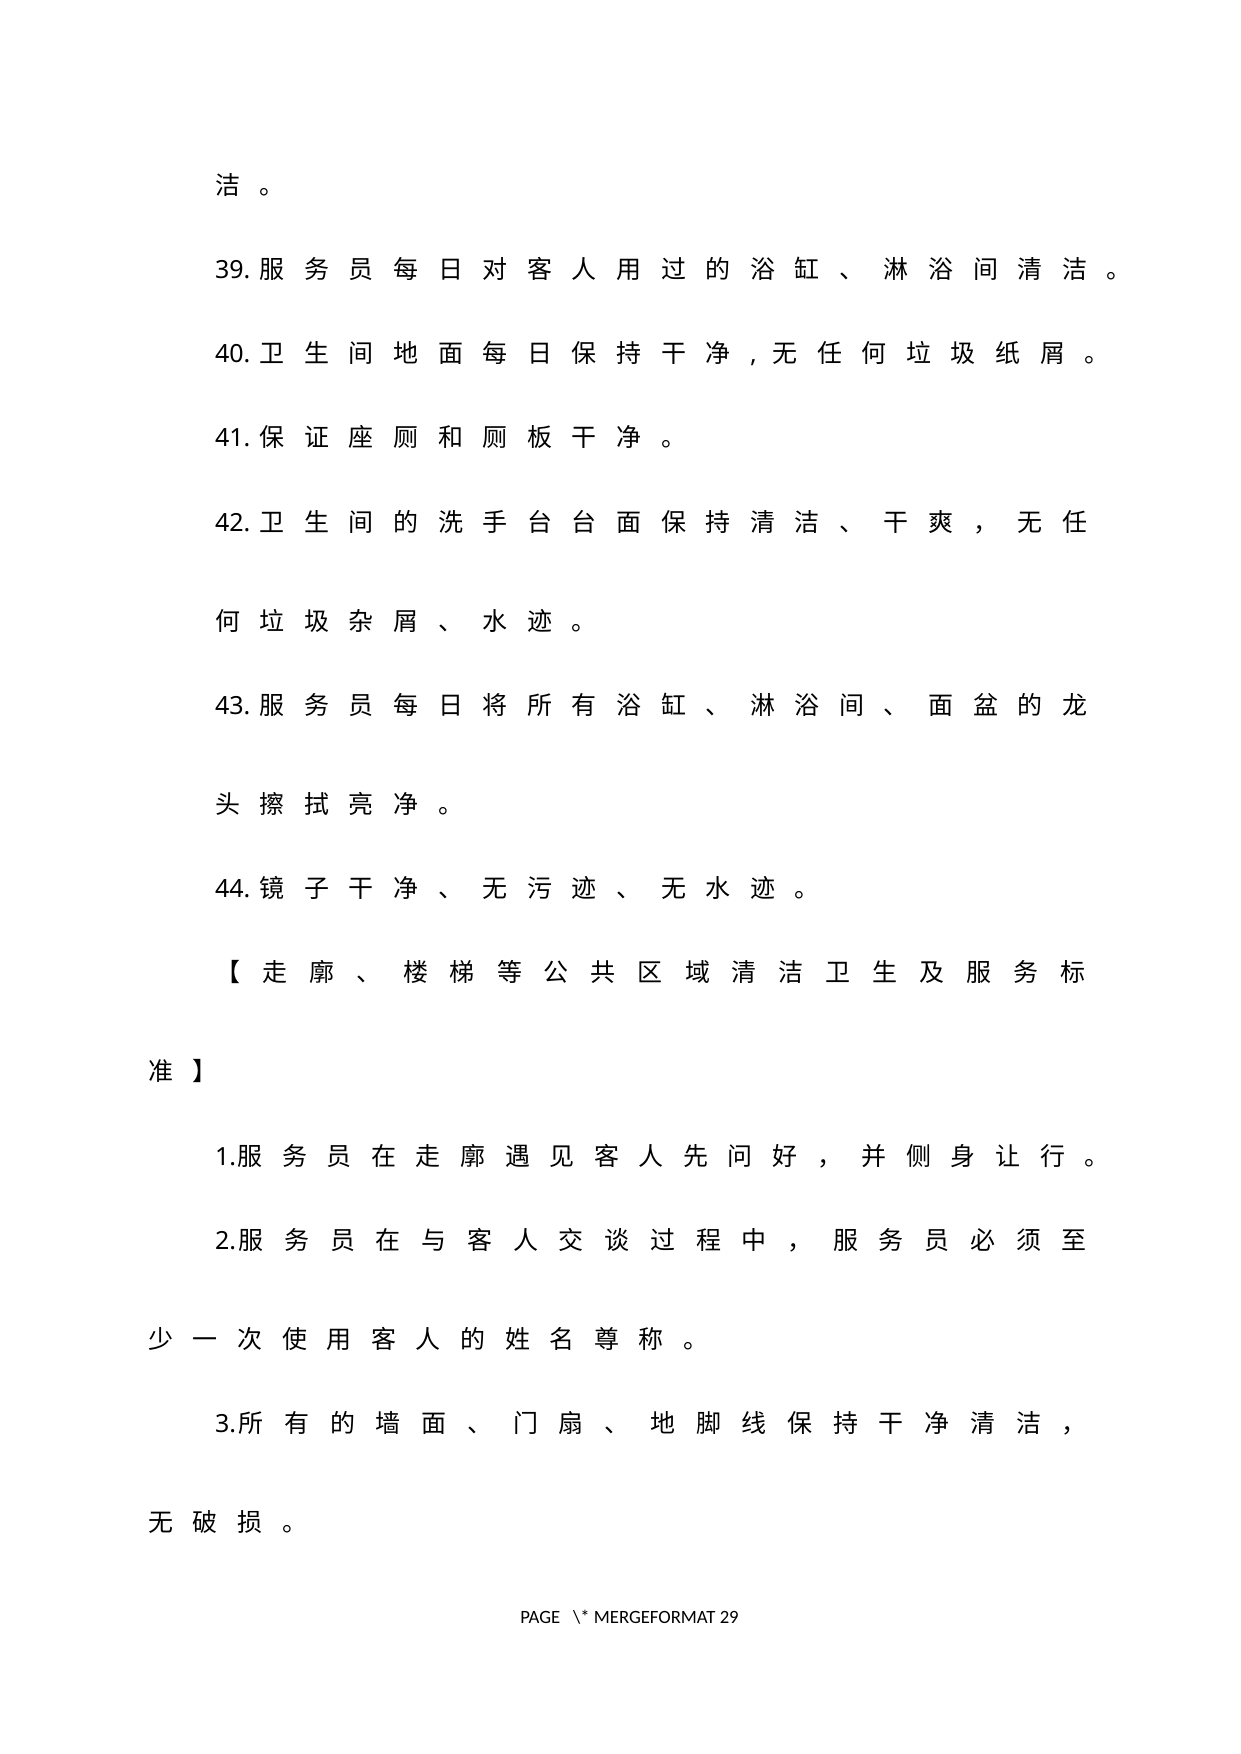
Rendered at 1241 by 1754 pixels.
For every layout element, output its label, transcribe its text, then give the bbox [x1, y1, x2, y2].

text 39.服务员每日对客人用过的浴缸、淋浴间清洁。 [193, 235, 1107, 301]
text 44.镜子干净、无污迹、无水迹。 [193, 854, 1107, 920]
text 40.卫生间地面每日保持干净,无任何垃圾纸屑。 [193, 319, 1107, 385]
text 【走廓、楼梯等公共区域清洁卫生及服务标准】 [148, 938, 1107, 1103]
text 1.服务员在走廓遇见客人先问好，并侧身让行。 [148, 1121, 1107, 1187]
text 2.服务员在与客人交谈过程中，服务员必须至少一次使用客人的姓名尊称。 [148, 1205, 1107, 1370]
text 3.所有的墙面、门扇、地脚线保持干净清洁，无破损。 [148, 1388, 1107, 1553]
text 42.卫生间的洗手台台面保持清洁、干爽，无任何垃圾杂屑、水迹。 [193, 487, 1107, 652]
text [193, 151, 1107, 217]
text 43.服务员每日将所有浴缸、淋浴间、面盆的龙头擦拭亮净。 [193, 670, 1107, 836]
text 41.保证座厕和厕板干净。 [193, 403, 1107, 469]
